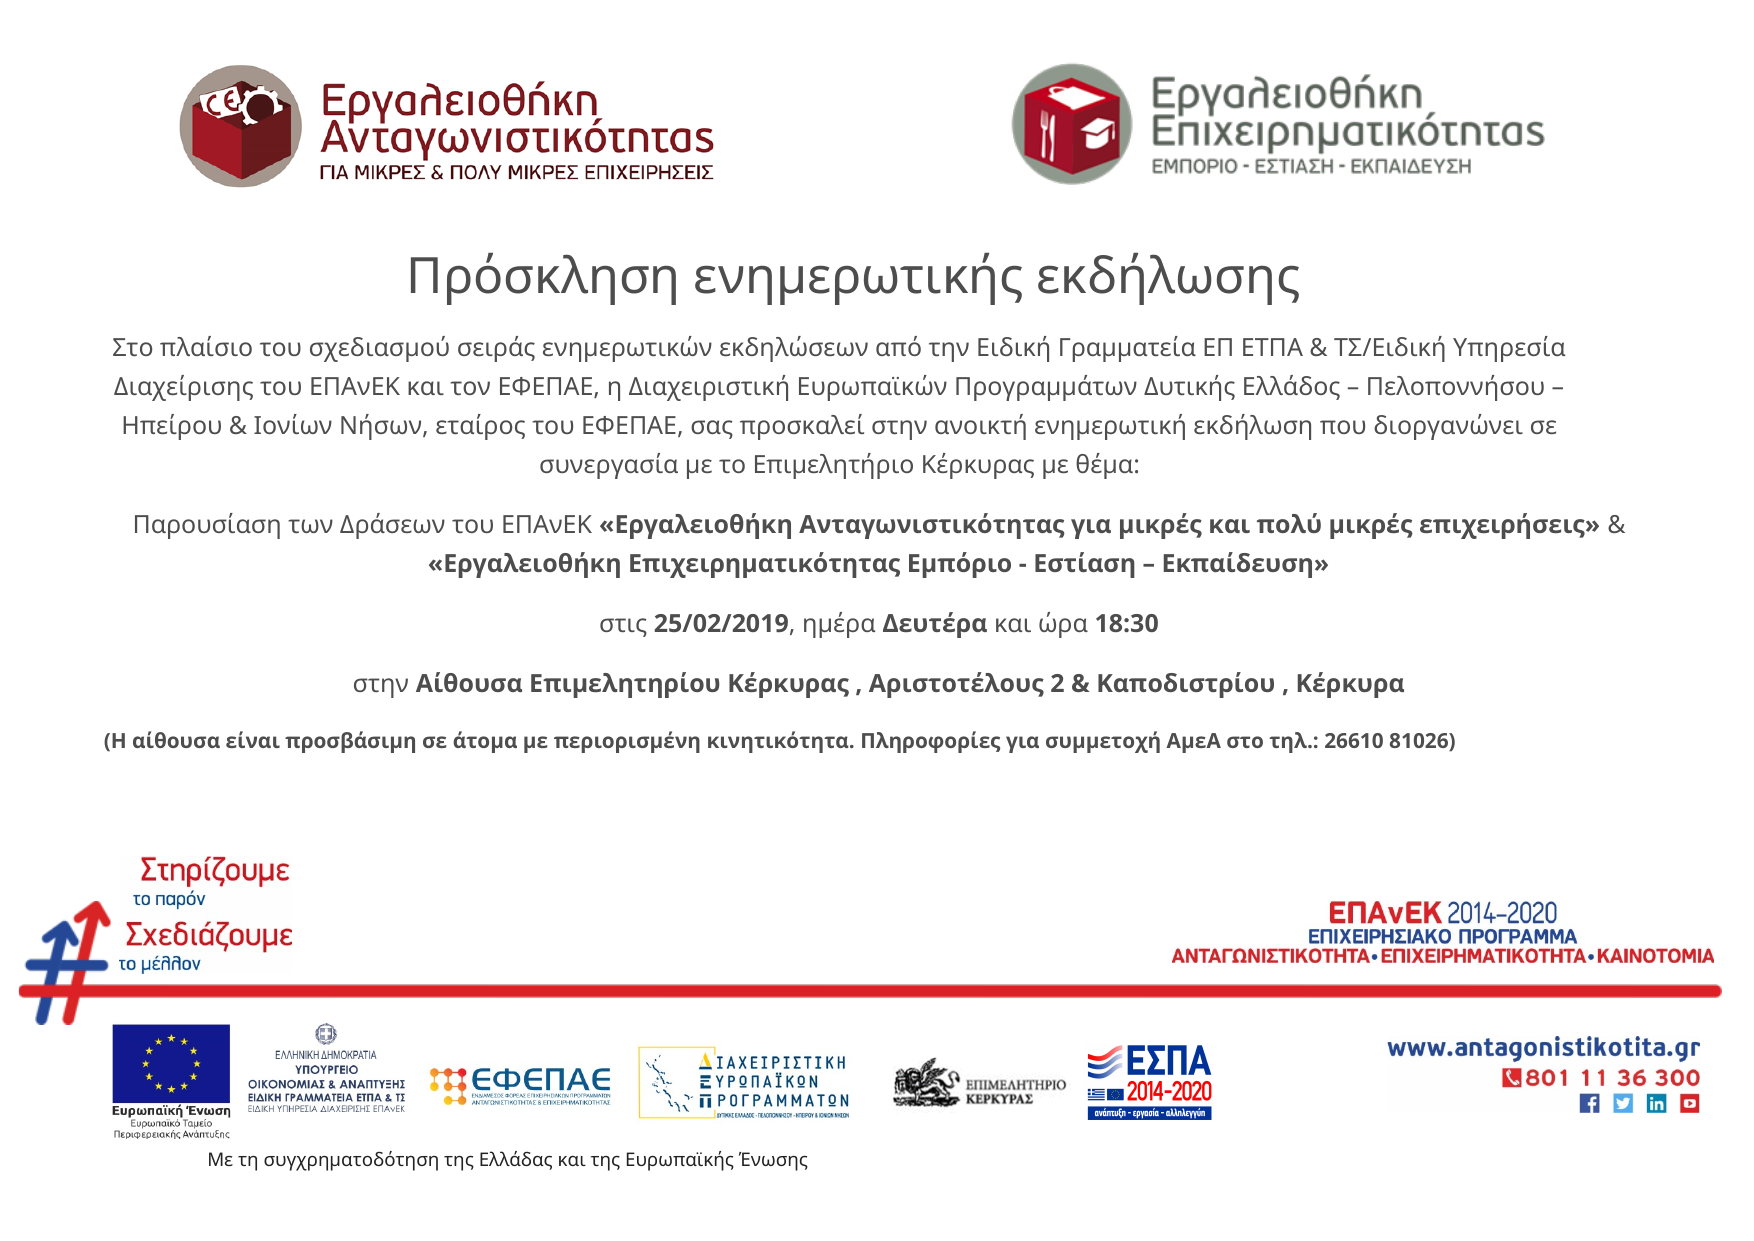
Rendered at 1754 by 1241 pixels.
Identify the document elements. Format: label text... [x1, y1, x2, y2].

picture [18, 856, 1722, 1139]
picture [636, 1042, 865, 1124]
text Πρόσκληση ενημερωτικής εκδήλωσης [103, 241, 1604, 309]
text (Η αίθουσα είναι προσβάσιμη σε άτομα με περιορισμένη κινητικότητα. Πληροφορίες για συμμετοχή ΑμεΑ στο τηλ.: 26610 81026) [103, 726, 1654, 754]
picture [1387, 1036, 1701, 1113]
text στην Αίθουσα Επιμελητηρίου Κέρκυρας , Αριστοτέλους 2 & Καποδιστρίου , Κέρκυρα [103, 666, 1654, 700]
picture [1084, 1043, 1214, 1122]
picture [992, 48, 1561, 200]
text Στο πλαίσιο του σχεδιασμού σειράς ενημερωτικών εκδηλώσεων από την Ειδική Γραμματεία ΕΠ ΕΤΠΑ & ΤΣ/Ειδική Υπηρεσία Διαχείρισης του ΕΠΑνΕΚ και τον ΕΦΕΠΑΕ, η Διαχειριστική Ευρωπαϊκών Προγραμμάτων Δυτικής Ελλάδος – Πελοποννήσου – Ηπείρου & Ιονίων Νήσων, εταίρος του ΕΦΕΠΑΕ, σας προσκαλεί στην ανοικτή ενημερωτική εκδήλωση που διοργανώνει σε συνεργασία με το Επιμελητήριο Κέρκυρας με θέμα: [75, 329, 1604, 481]
picture [885, 1057, 1078, 1124]
text Παρουσίαση των Δράσεων του ΕΠΑνΕΚ «Εργαλειοθήκη Ανταγωνιστικότητας για μικρές και πολύ μικρές επιχειρήσεις» & «Εργαλειοθήκη Επιχειρηματικότητας Εμπόριο - Εστίαση – Εκπαίδευση» [103, 507, 1654, 580]
picture [425, 1061, 618, 1113]
text στις 25/02/2019, ημέρα Δευτέρα και ώρα 18:30 [103, 606, 1654, 640]
picture [167, 40, 738, 212]
